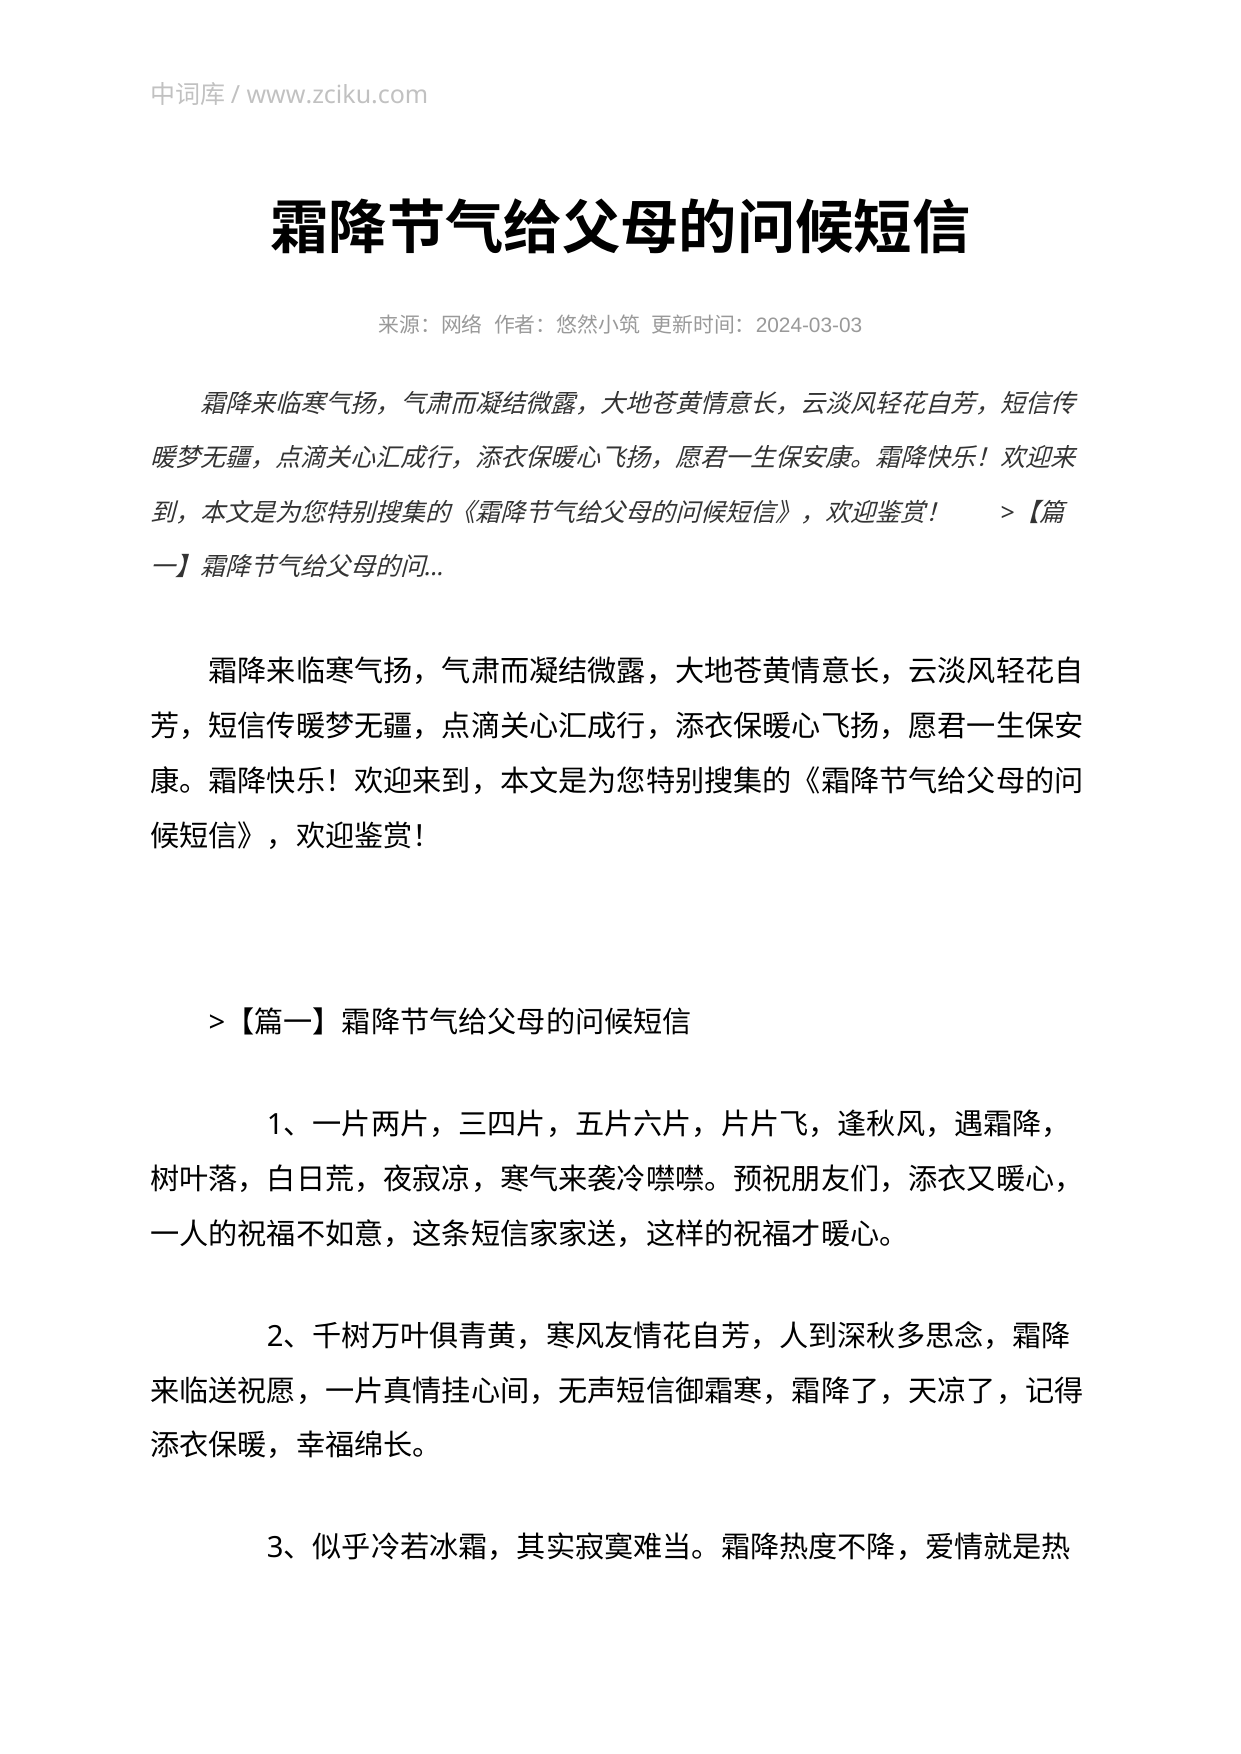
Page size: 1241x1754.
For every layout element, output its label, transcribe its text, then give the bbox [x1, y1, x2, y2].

text >【篇一】霜降节气给父母的问候短信 [150, 998, 1090, 1041]
text 1、一片两片，三四片，五片六片，片片飞，逢秋风，遇霜降，树叶落，白日荒，夜寂凉，寒气来袭冷噤噤。预祝朋友们，添衣又暖心，一人的祝福不如意，这条短信家家送，这样的祝福才暖心。 [150, 1100, 1090, 1253]
text 霜降来临寒气扬，气肃而凝结微露，大地苍黄情意长，云淡风轻花自芳，短信传暖梦无疆，点滴关心汇成行，添衣保暖心飞扬，愿君一生保安康。霜降快乐！欢迎来到，本文是为您特别搜集的《霜降节气给父母的问候短信》，欢迎鉴赏！ [150, 648, 1090, 855]
subtitle 霜降节气给父母的问候短信 [150, 181, 1090, 266]
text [150, 1524, 1090, 1566]
text 2、千树万叶俱青黄，寒风友情花自芳，人到深秋多思念，霜降来临送祝愿，一片真情挂心间，无声短信御霜寒，霜降了，天凉了，记得添衣保暖，幸福绵长。 [150, 1312, 1090, 1464]
text 来源：网络 作者：悠然小筑 更新时间：2024-03-03 [150, 313, 1090, 337]
text 霜降来临寒气扬，气肃而凝结微露，大地苍黄情意长，云淡风轻花自芳，短信传暖梦无疆，点滴关心汇成行，添衣保暖心飞扬，愿君一生保安康。霜降快乐！欢迎来到，本文是为您特别搜集的《霜降节气给父母的问候短信》，欢迎鉴赏！ >【篇一】霜降节气给父母的问... [150, 383, 1090, 583]
